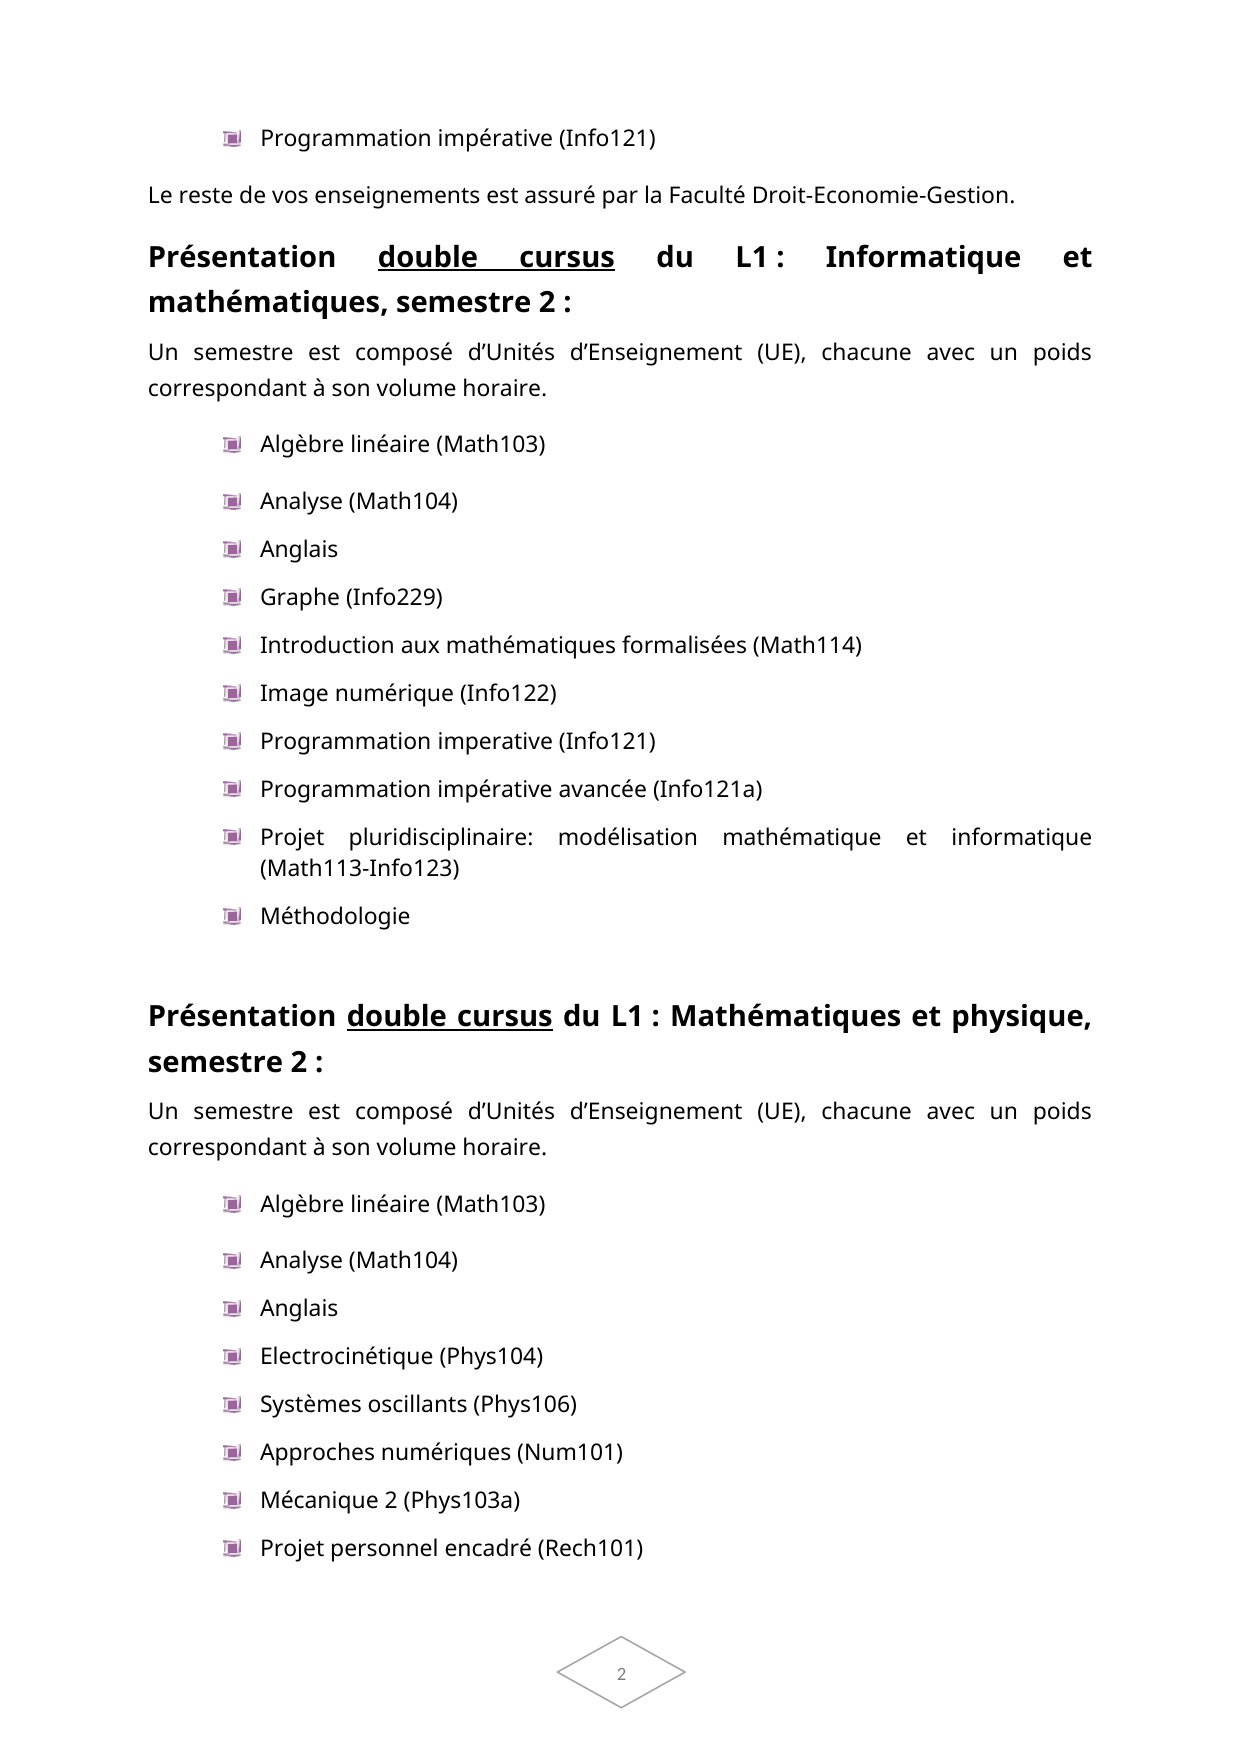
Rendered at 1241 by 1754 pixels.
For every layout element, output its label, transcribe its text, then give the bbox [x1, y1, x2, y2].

list Programmation impérative avancée (Info121a) [223, 772, 1093, 804]
picture [223, 684, 241, 702]
picture [223, 540, 241, 558]
list Algèbre linéaire (Math103) [223, 428, 1093, 459]
list Electrocinétique (Phys104) [223, 1340, 1093, 1372]
picture [223, 732, 241, 750]
picture [223, 493, 241, 510]
list Mécanique 2 (Phys103a) [223, 1484, 1093, 1515]
list Approches numériques (Num101) [223, 1436, 1093, 1467]
picture [223, 828, 241, 845]
list Anglais [223, 1292, 1093, 1324]
subtitle Présentation double cursus du L1 : Informatique et mathématiques, semestre 2 : [148, 236, 1093, 321]
picture [223, 1195, 241, 1213]
list Analyse (Math104) [223, 485, 1093, 516]
list Projet pluridisciplinaire: modélisation mathématique et informatique (Math113-Info123) [223, 820, 1093, 883]
picture [223, 1252, 241, 1269]
subtitle Présentation double cursus du L1 : Mathématiques et physique, semestre 2 : [148, 995, 1093, 1081]
picture [223, 1300, 241, 1317]
picture [223, 780, 241, 797]
list Graphe (Info229) [223, 581, 1093, 612]
list Analyse (Math104) [223, 1244, 1093, 1276]
picture [223, 1396, 241, 1413]
picture [223, 130, 241, 147]
list Image numérique (Info122) [223, 677, 1093, 708]
picture [223, 907, 241, 925]
list Algèbre linéaire (Math103) [223, 1188, 1093, 1219]
picture [223, 1539, 241, 1557]
list Introduction aux mathématiques formalisées (Math114) [223, 629, 1093, 660]
list Programmation imperative (Info121) [223, 724, 1093, 756]
text Un semestre est composé d’Unités d’Enseignement (UE), chacune avec un poids correspondant à son volume horaire. [148, 336, 1093, 403]
list Programmation impérative (Info121) [223, 122, 1093, 154]
list Méthodologie [223, 899, 1093, 931]
picture [223, 1444, 241, 1461]
list Anglais [223, 533, 1093, 564]
picture [223, 1491, 241, 1509]
picture [223, 1348, 241, 1365]
list Projet personnel encadré (Rech101) [223, 1532, 1093, 1563]
text Le reste de vos enseignements est assuré par la Faculté Droit-Economie-Gestion. [148, 179, 1093, 210]
picture [223, 436, 241, 453]
text Un semestre est composé d’Unités d’Enseignement (UE), chacune avec un poids correspondant à son volume horaire. [148, 1095, 1093, 1162]
list Systèmes oscillants (Phys106) [223, 1388, 1093, 1419]
picture [223, 588, 241, 606]
picture [223, 636, 241, 654]
